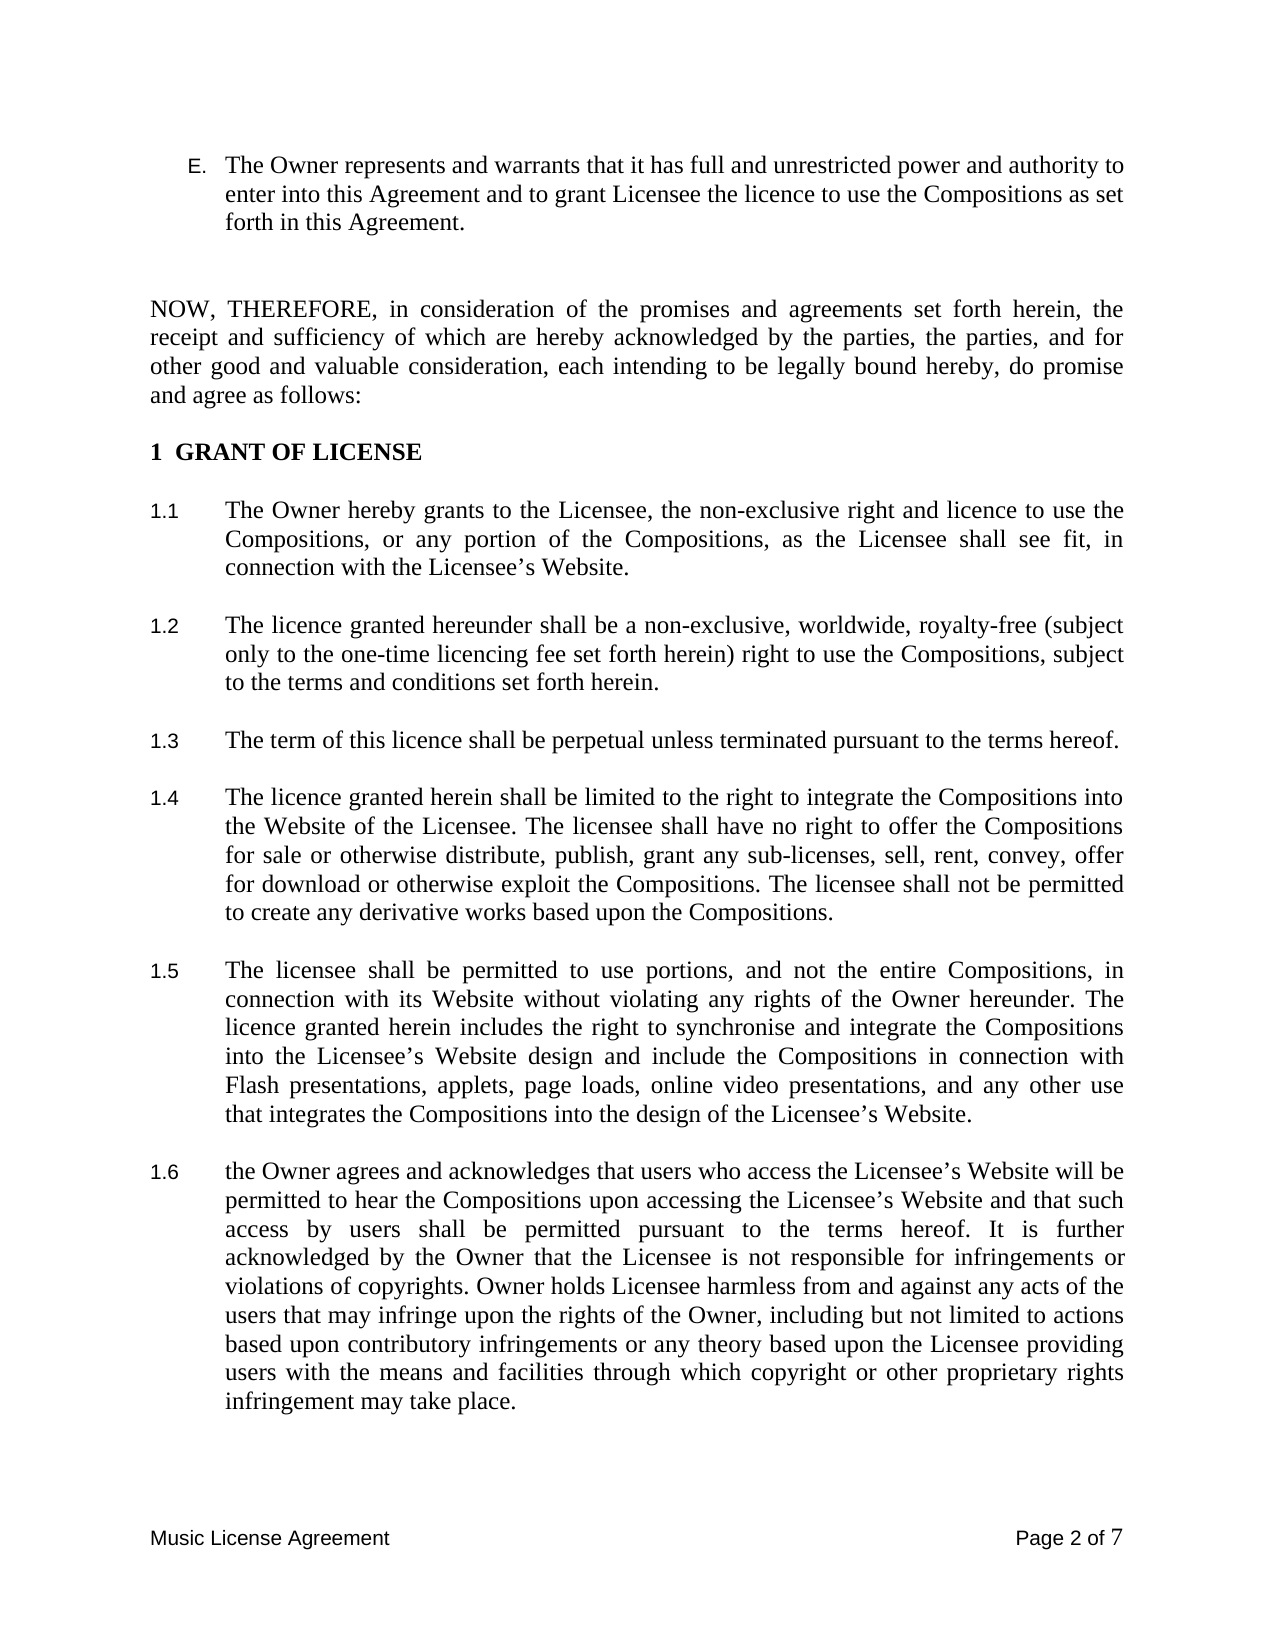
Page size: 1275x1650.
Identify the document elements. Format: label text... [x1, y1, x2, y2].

list The Owner represents and warrants that it has full and unrestricted power and authority to enter into this Agreement and to grant Licensee the licence to use the Compositions as set forth in this Agreement. [187, 150, 1125, 236]
list The licence granted hereunder shall be a non-exclusive, worldwide, royalty-free (subject only to the one-time licencing fee set forth herein) right to use the Compositions, subject to the terms and conditions set forth herein. [150, 610, 1125, 696]
text 1 GRANT OF LICENSE [150, 437, 1125, 466]
list the Owner agrees and acknowledges that users who access the Licensee’s Website will be permitted to hear the Compositions upon accessing the Licensee’s Website and that such access by users shall be permitted pursuant to the terms hereof. It is further acknowledged by the Owner that the Licensee is not responsible for infringements or violations of copyrights. Owner holds Licensee harmless from and against any acts of the users that may infringe upon the rights of the Owner, including but not limited to actions based upon contributory infringements or any theory based upon the Licensee providing users with the means and facilities through which copyright or other proprietary rights infringement may take place. [150, 1156, 1125, 1415]
list The licensee shall be permitted to use portions, and not the entire Compositions, in connection with its Website without violating any rights of the Owner hereunder. The licence granted herein includes the right to synchronise and integrate the Compositions into the Licensee’s Website design and include the Compositions in connection with Flash presentations, applets, page loads, online video presentations, and any other use that integrates the Compositions into the design of the Licensee’s Website. [150, 955, 1125, 1127]
list The term of this licence shall be perpetual unless terminated pursuant to the terms hereof. [150, 725, 1125, 754]
list The licence granted herein shall be limited to the right to integrate the Compositions into the Website of the Licensee. The licensee shall have no right to offer the Compositions for sale or otherwise distribute, publish, grant any sub-licenses, sell, rent, convey, offer for download or otherwise exploit the Compositions. The licensee shall not be permitted to create any derivative works based upon the Compositions. [150, 782, 1125, 926]
text NOW, THEREFORE, in consideration of the promises and agreements set forth herein, the receipt and sufficiency of which are hereby acknowledged by the parties, the parties, and for other good and valuable consideration, each intending to be legally bound hereby, do promise and agree as follows: [150, 294, 1125, 409]
list The Owner hereby grants to the Licensee, the non-exclusive right and licence to use the Compositions, or any portion of the Compositions, as the Licensee shall see fit, in connection with the Licensee’s Website. [150, 495, 1125, 581]
